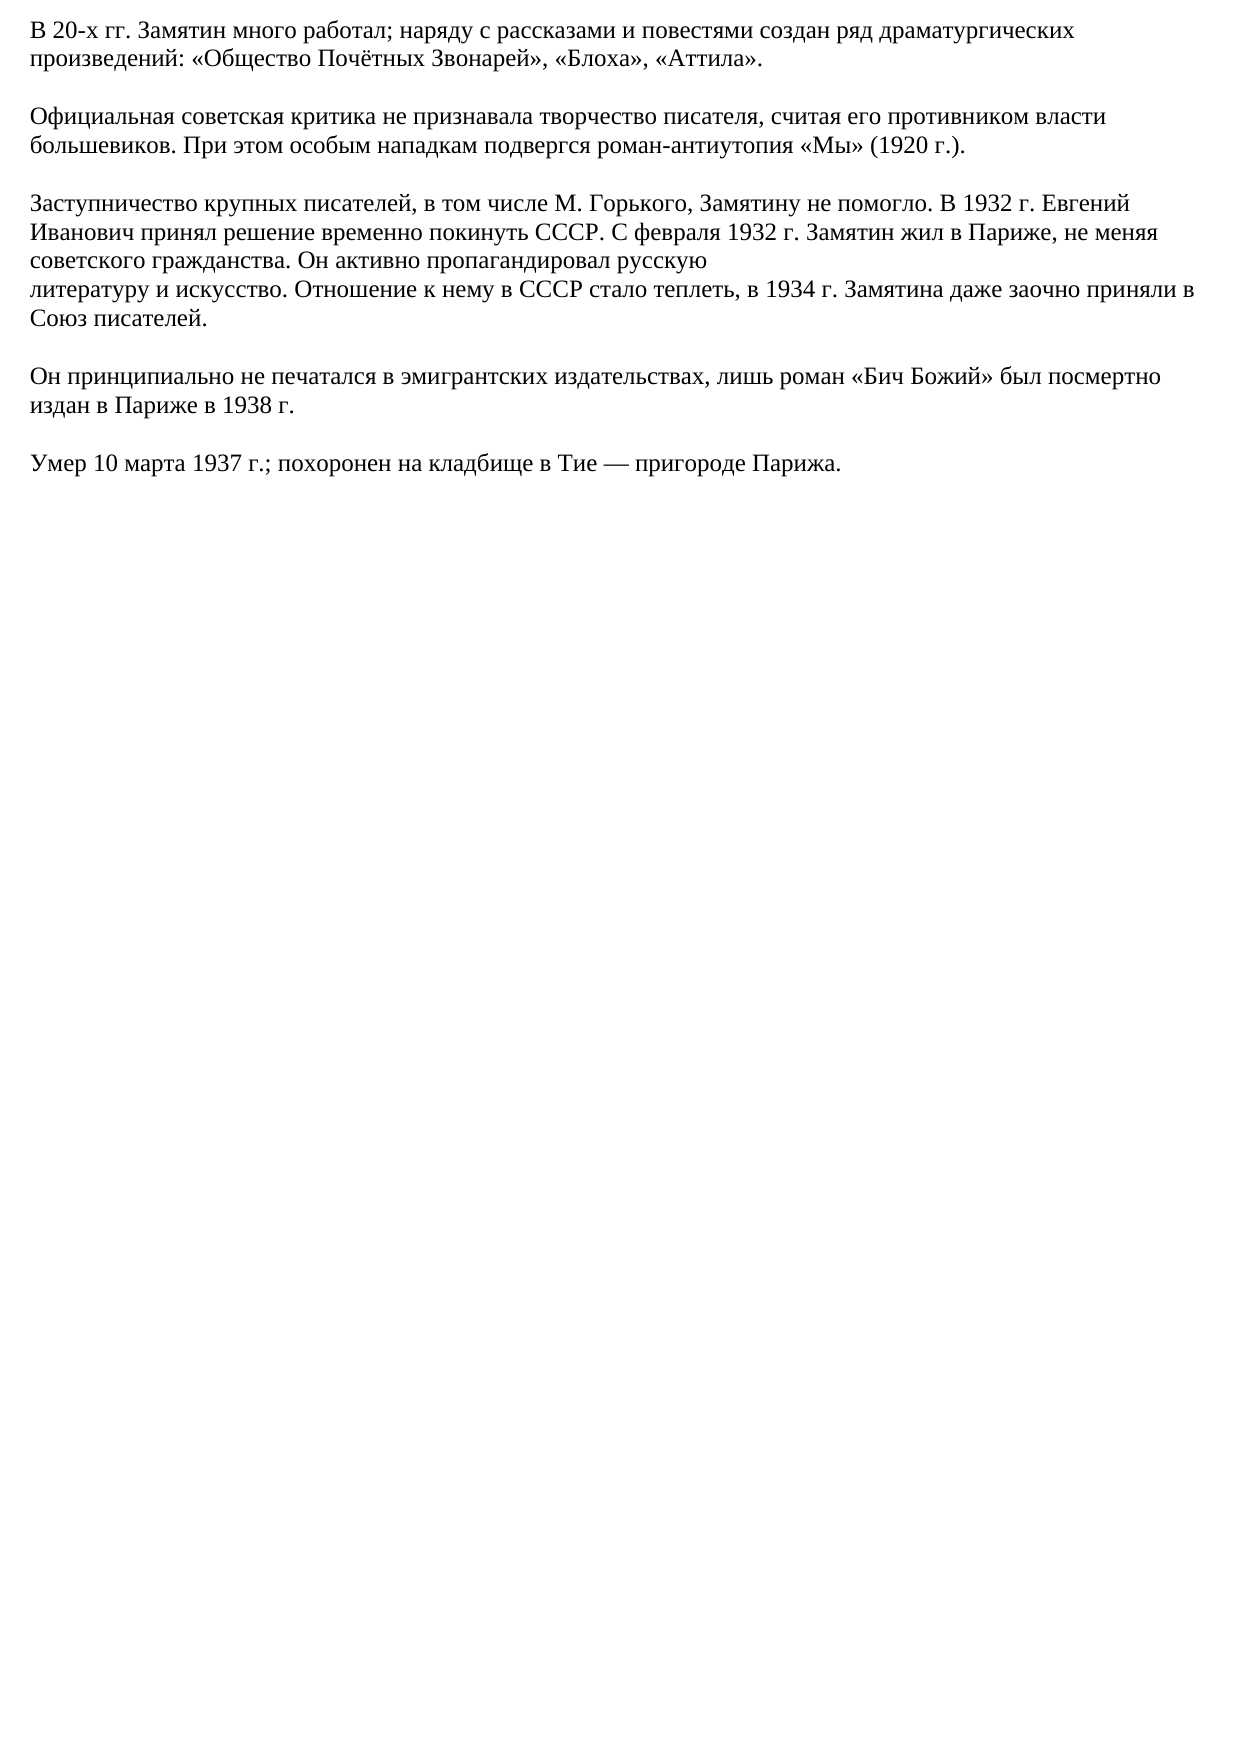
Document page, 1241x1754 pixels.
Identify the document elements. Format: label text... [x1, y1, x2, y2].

text Он принципиально не печатался в эмигрантских издательствах, лишь роман «Бич Божий» был посмертно издан в Париже в 1938 г. [29, 361, 1211, 418]
text В 20-х гг. Замятин много работал; наряду с рассказами и повестями создан ряд драматургических произведений: «Общество Почётных Звонарей», «Блоха», «Аттила». [29, 15, 1211, 72]
text Официальная советская критика не признавала творчество писателя, считая его противником власти большевиков. При этом особым нападкам подвергся роман-антиутопия «Мы» (1920 г.). [29, 101, 1211, 159]
text Заступничество крупных писателей, в том числе М. Горького, Замятину не помогло. В 1932 г. Евгений Иванович принял решение временно покинуть СССР. С февраля 1932 г. Замятин жил в Париже, не меняя советского гражданства. Он активно пропагандировал русскую литературу и искусство. Отношение к нему в СССР стало теплеть, в 1934 г. Замятина даже заочно приняли в Союз писателей. [29, 188, 1211, 332]
text Умер 10 марта 1937 г.; похоронен на кладбище в Тие — пригороде Парижа. [29, 448, 1211, 476]
